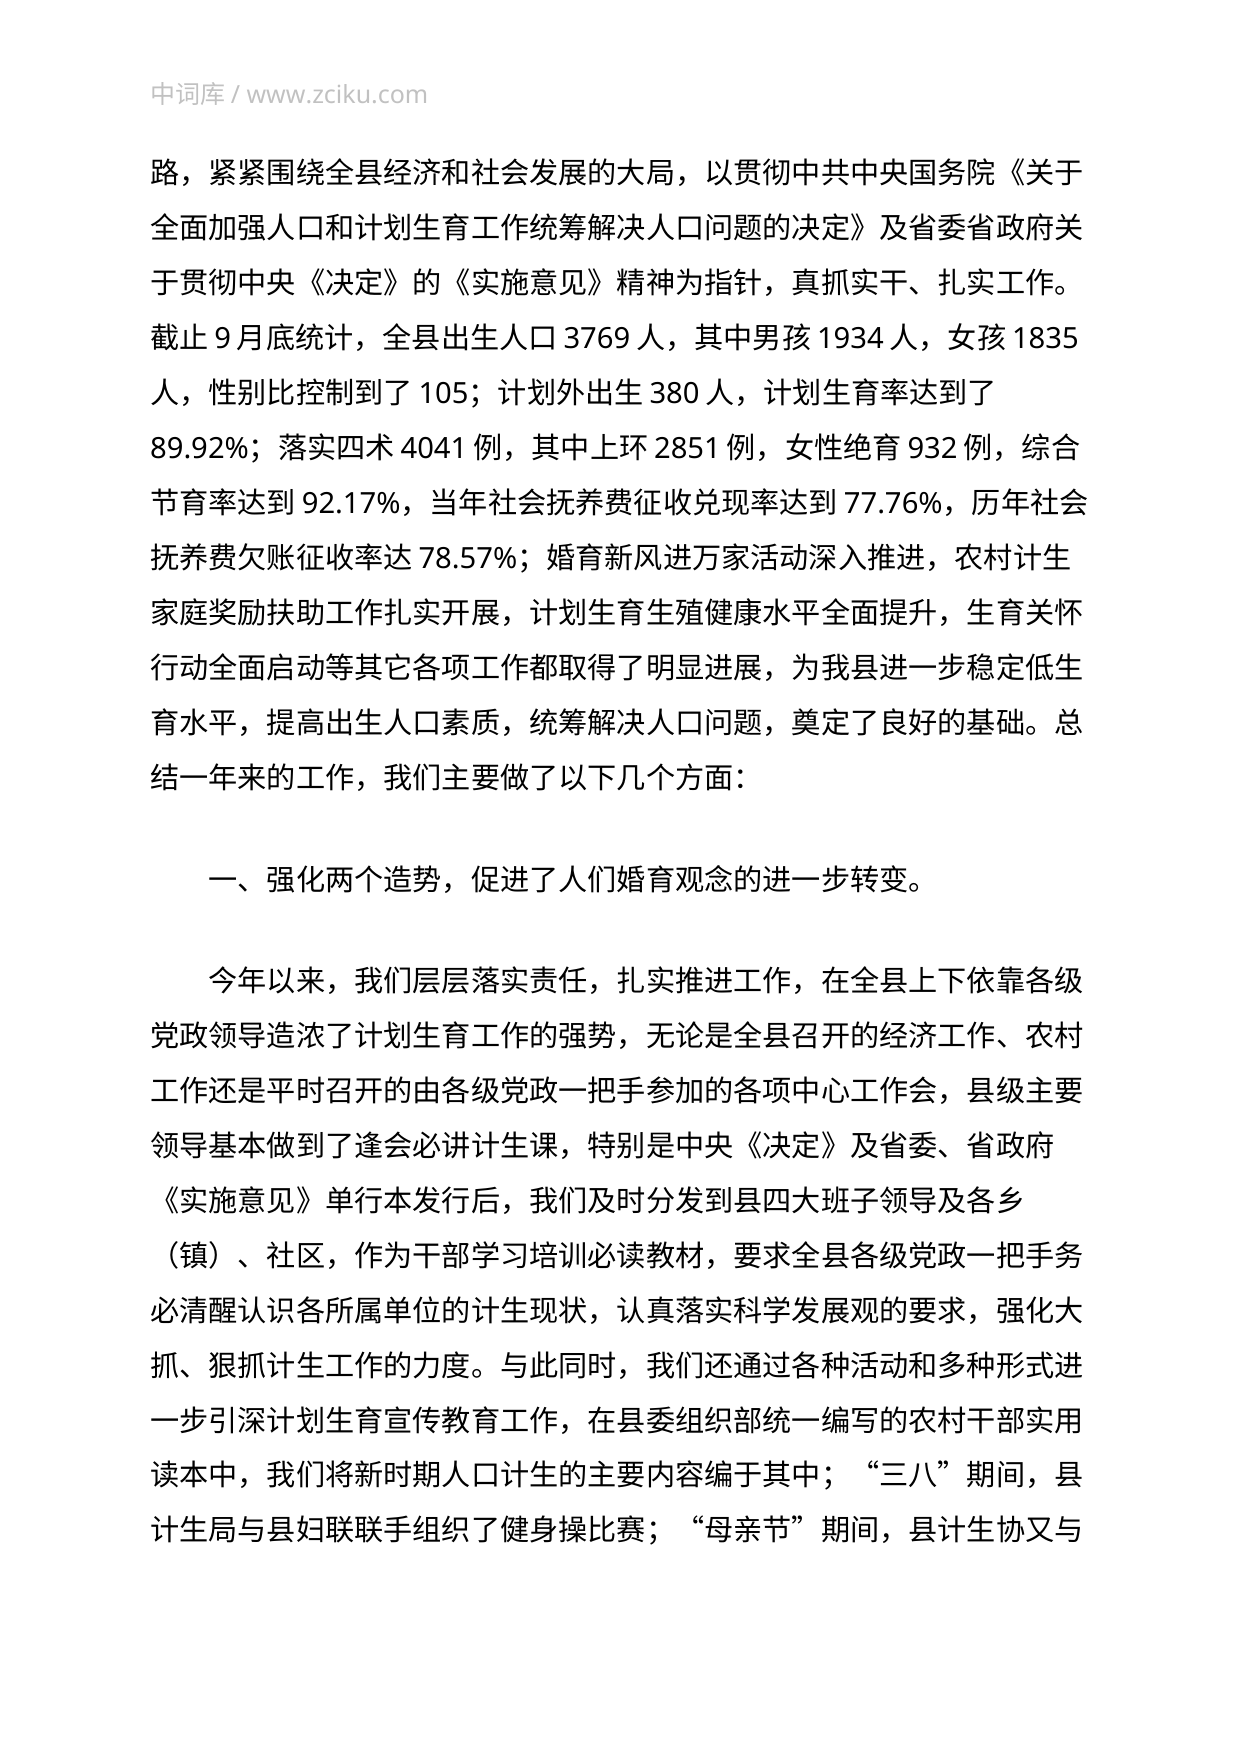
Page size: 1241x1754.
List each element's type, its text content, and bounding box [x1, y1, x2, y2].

text 一、强化两个造势，促进了人们婚育观念的进一步转变。 [150, 856, 1090, 898]
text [150, 958, 1090, 1549]
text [150, 150, 1090, 797]
